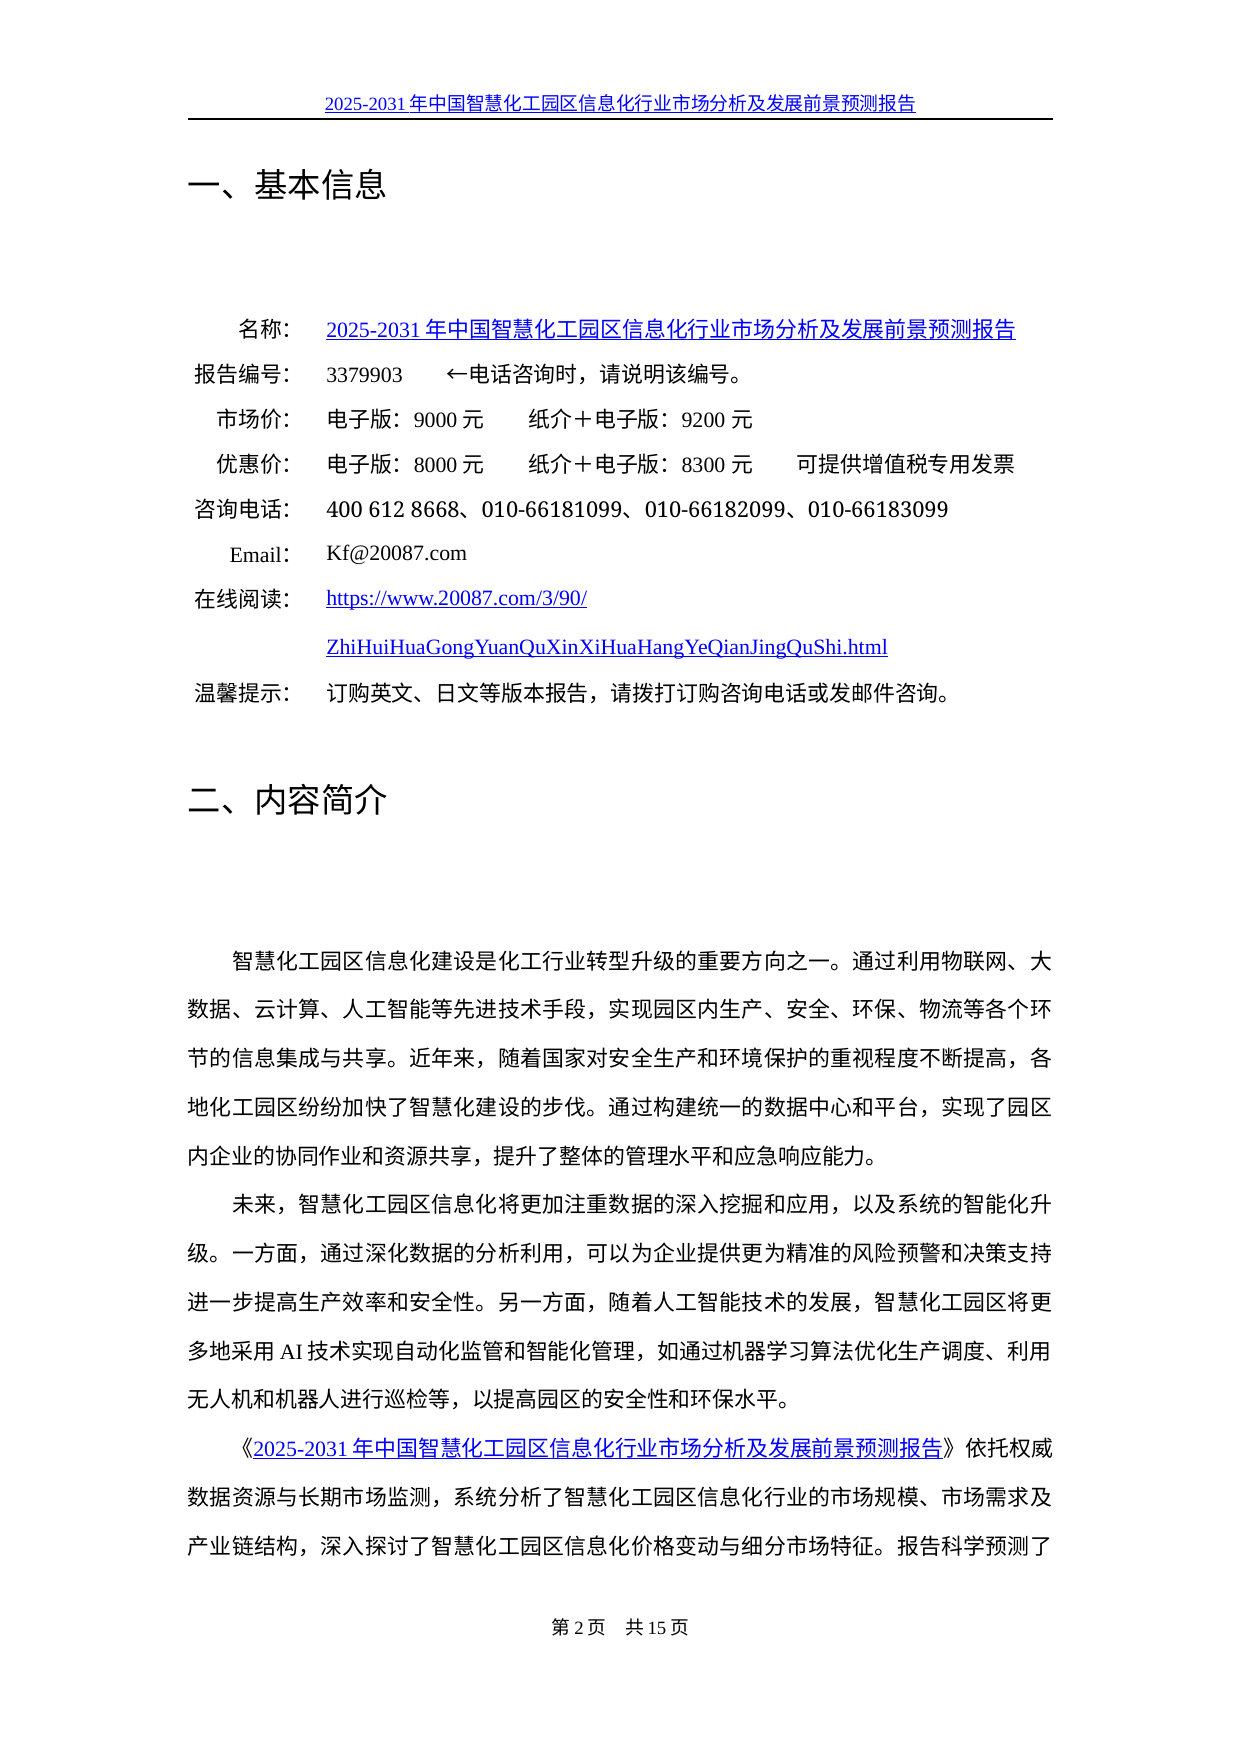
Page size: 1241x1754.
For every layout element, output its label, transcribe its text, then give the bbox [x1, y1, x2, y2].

table_cell 报告编号： [167, 357, 315, 402]
table_cell 电子版：9000 元 纸介＋电子版：9200 元 [315, 402, 1073, 447]
table_cell 订购英文、日文等版本报告，请拨打订购咨询电话或发邮件咨询。 [315, 675, 1073, 720]
table_cell 400 612 8668、010-66181099、010-66182099、010-66183099 [315, 492, 1073, 537]
table_cell Kf@20087.com [315, 537, 1073, 582]
table_cell 优惠价： [167, 447, 315, 492]
title 一、基本信息 [187, 150, 1053, 215]
table_cell [315, 582, 1073, 675]
table_cell 咨询电话： [167, 492, 315, 537]
table_header 2025-2031年中国智慧化工园区信息化行业市场分析及发展前景预测报告 [315, 312, 1073, 357]
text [187, 943, 1053, 1561]
table_cell 3379903 ←电话咨询时，请说明该编号。 [315, 357, 1073, 402]
table_header 名称： [167, 312, 315, 357]
table_cell 温馨提示： [167, 675, 315, 720]
table_cell 在线阅读： [167, 582, 315, 675]
table_cell 电子版：8000 元 纸介＋电子版：8300 元 可提供增值税专用发票 [315, 447, 1073, 492]
table_cell Email： [167, 537, 315, 582]
table_cell 市场价： [167, 402, 315, 447]
title 二、内容简介 [187, 766, 1053, 831]
